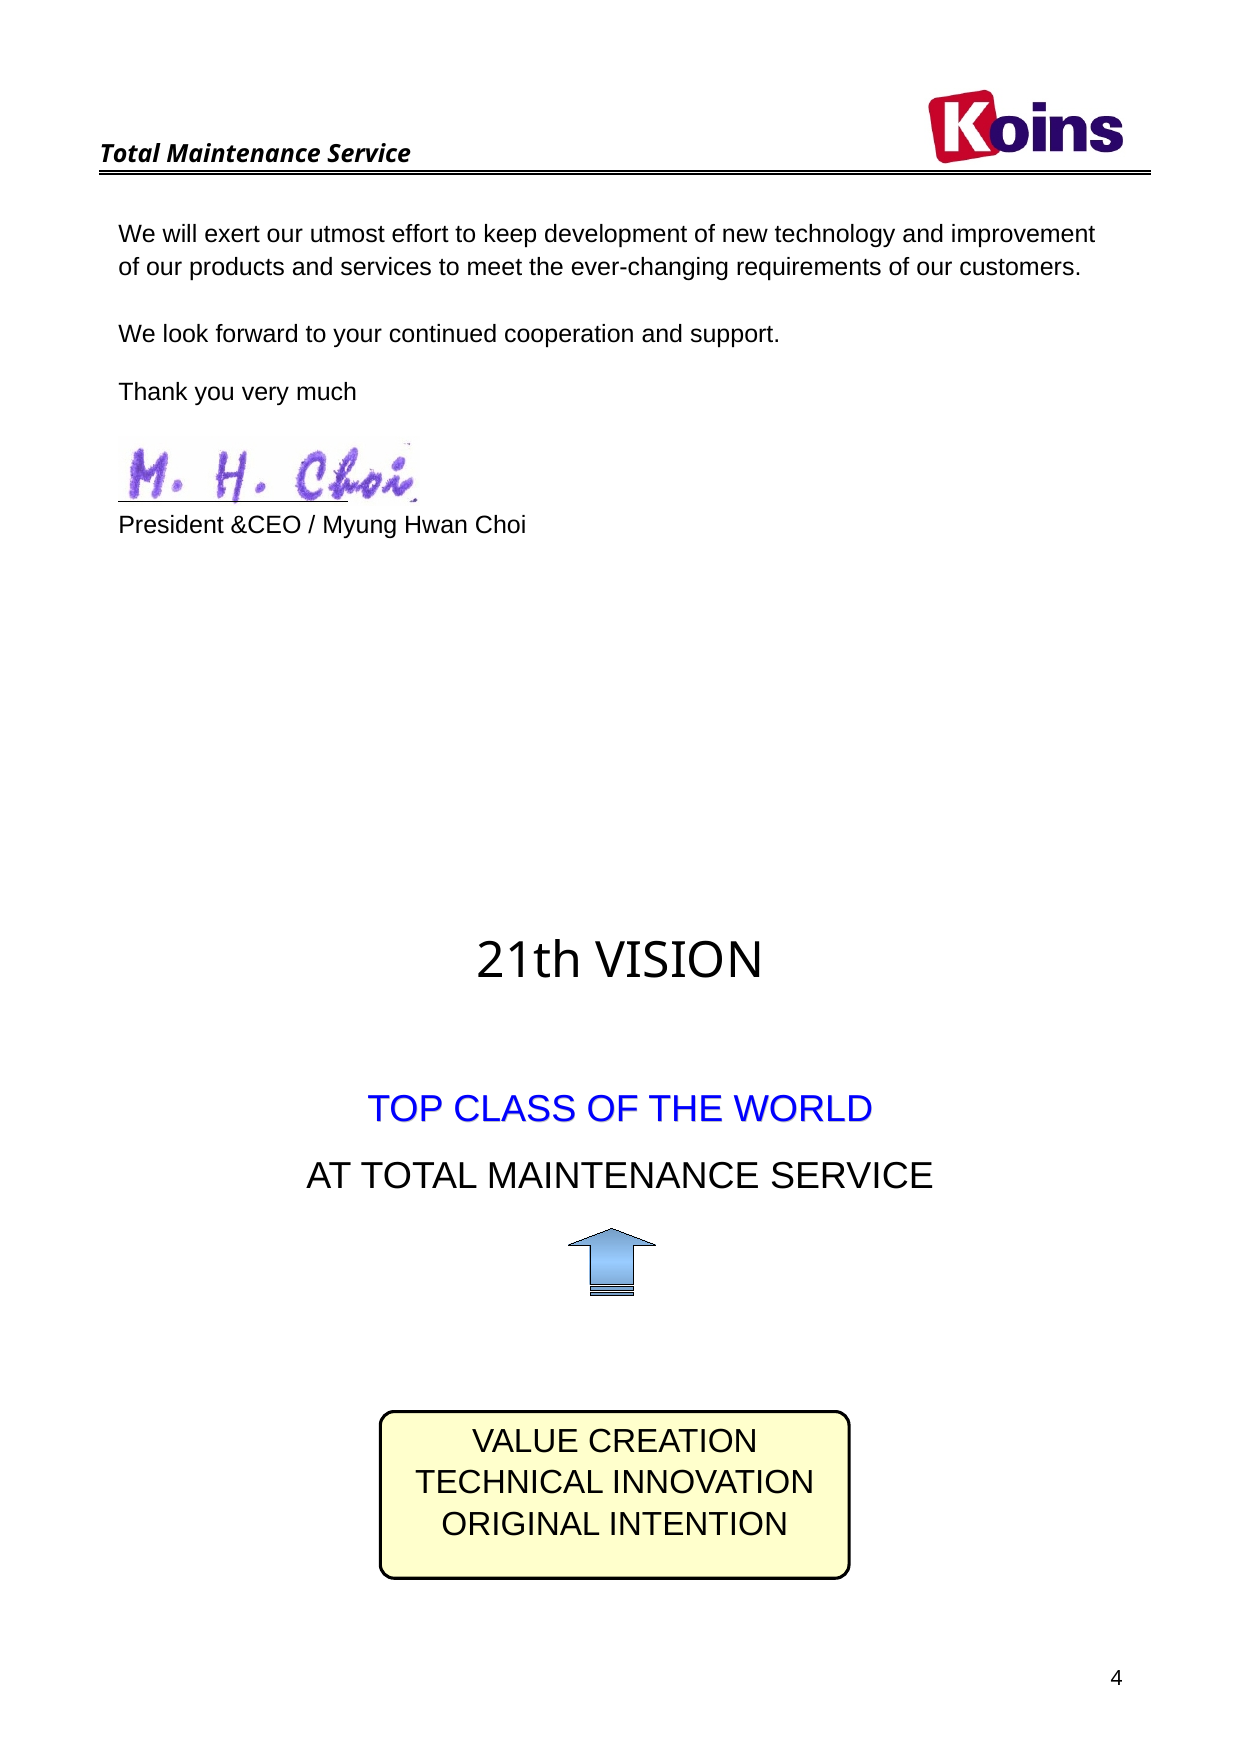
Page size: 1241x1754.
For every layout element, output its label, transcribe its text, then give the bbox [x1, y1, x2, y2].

text President &CEO / Myung Hwan Choi [118, 508, 1122, 541]
text Thank you very much [118, 375, 1122, 408]
text We will exert our utmost effort to keep development of new technology and improvement of our products and services to meet the ever-changing requirements of our customers. We look forward to your continued cooperation and support. [118, 216, 1122, 350]
picture [924, 88, 1127, 165]
text 21th VISION [118, 908, 1122, 1008]
picture [118, 436, 420, 506]
text TOP CLASS OF THE WORLD [118, 1075, 1122, 1141]
text AT TOTAL MAINTENANCE SERVICE [118, 1141, 1122, 1208]
